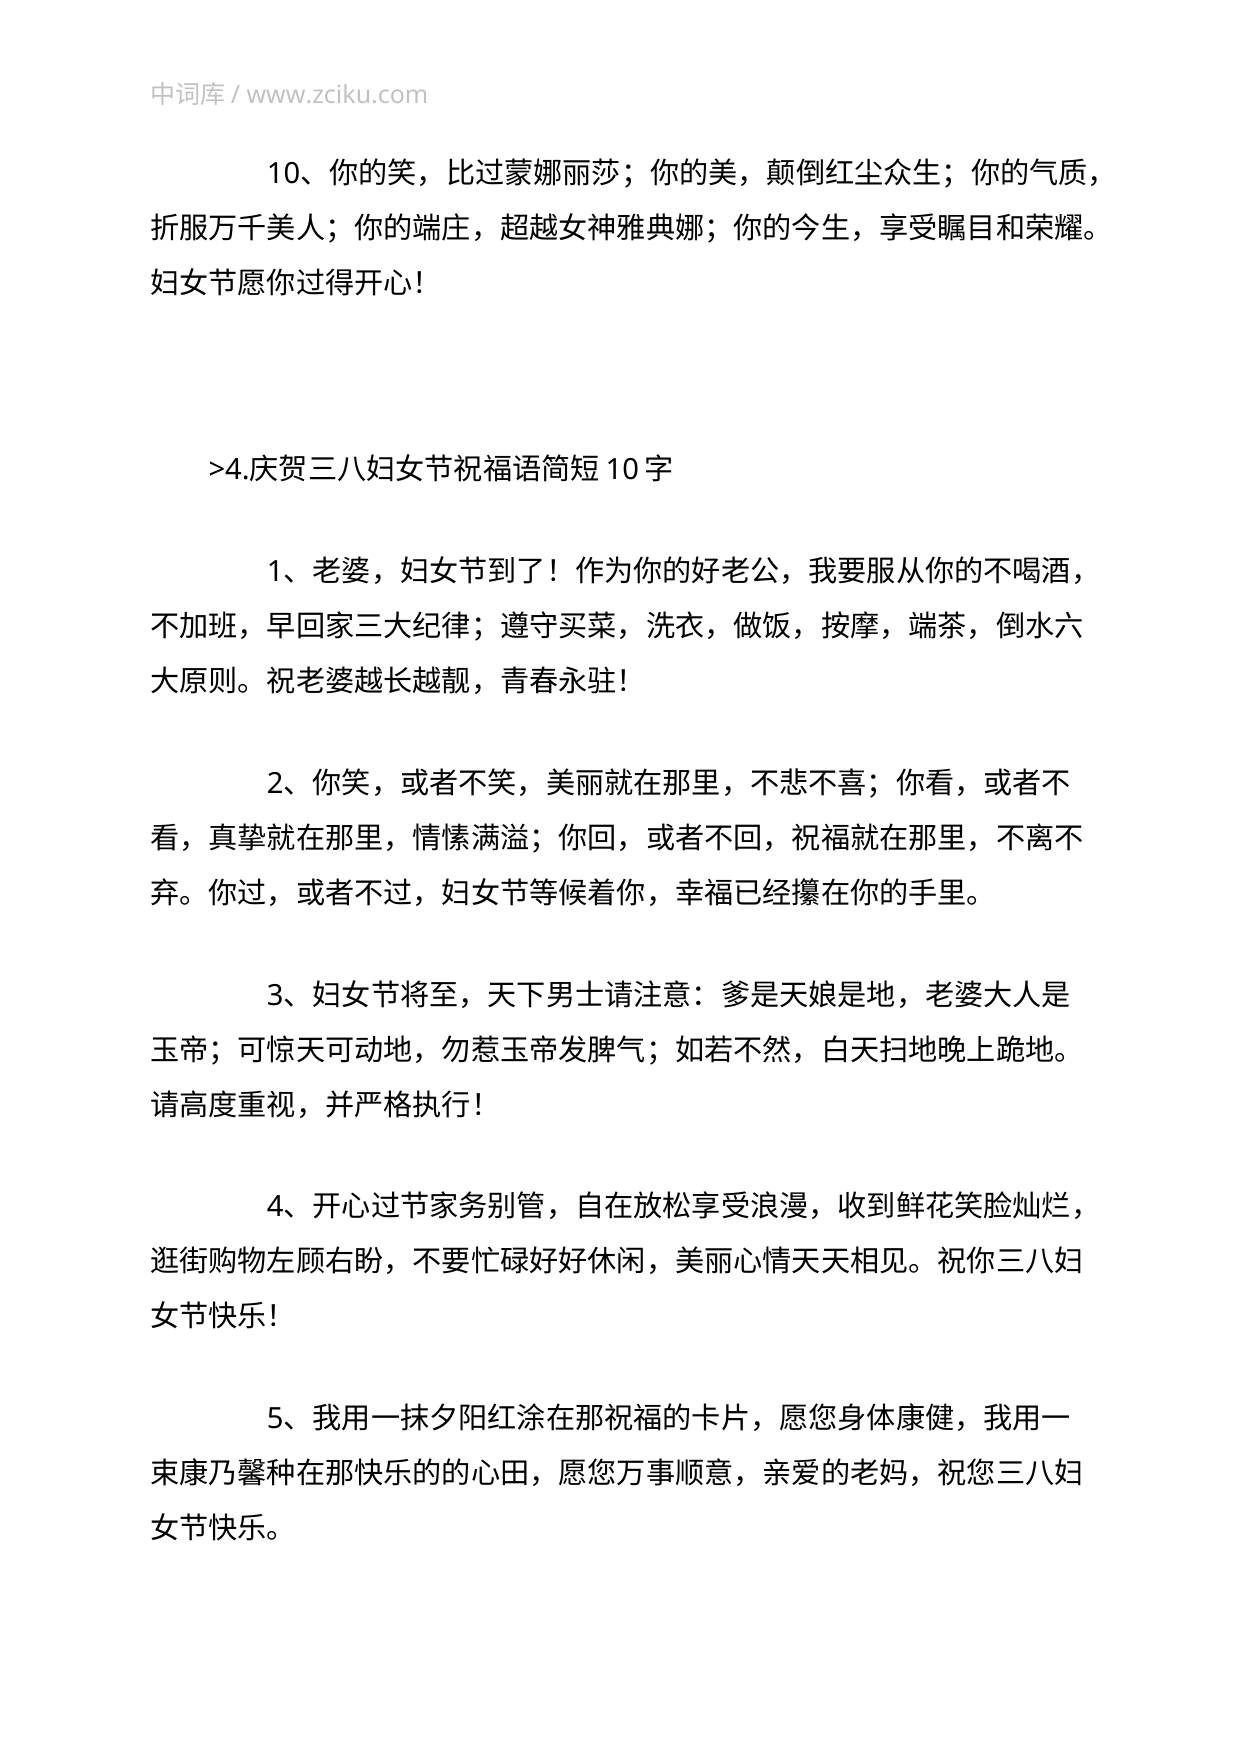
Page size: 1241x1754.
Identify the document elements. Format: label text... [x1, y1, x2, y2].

text 2、你笑，或者不笑，美丽就在那里，不悲不喜；你看，或者不看，真挚就在那里，情愫满溢；你回，或者不回，祝福就在那里，不离不弃。你过，或者不过，妇女节等候着你，幸福已经攥在你的手里。 [150, 759, 1090, 912]
text >4.庆贺三八妇女节祝福语简短10字 [150, 446, 1090, 488]
text 10、你的笑，比过蒙娜丽莎；你的美，颠倒红尘众生；你的气质，折服万千美人；你的端庄，超越女神雅典娜；你的今生，享受瞩目和荣耀。妇女节愿你过得开心！ [150, 150, 1090, 302]
text 3、妇女节将至，天下男士请注意：爹是天娘是地，老婆大人是玉帝；可惊天可动地，勿惹玉帝发脾气；如若不然，白天扫地晚上跪地。请高度重视，并严格执行！ [150, 971, 1090, 1123]
text 1、老婆，妇女节到了！作为你的好老公，我要服从你的不喝酒，不加班，早回家三大纪律；遵守买菜，洗衣，做饭，按摩，端茶，倒水六大原则。祝老婆越长越靓，青春永驻！ [150, 548, 1090, 700]
text 4、开心过节家务别管，自在放松享受浪漫，收到鲜花笑脸灿烂，逛街购物左顾右盼，不要忙碌好好休闲，美丽心情天天相见。祝你三八妇女节快乐！ [150, 1183, 1090, 1335]
text 5、我用一抹夕阳红涂在那祝福的卡片，愿您身体康健，我用一束康乃馨种在那快乐的的心田，愿您万事顺意，亲爱的老妈，祝您三八妇女节快乐。 [150, 1394, 1090, 1547]
